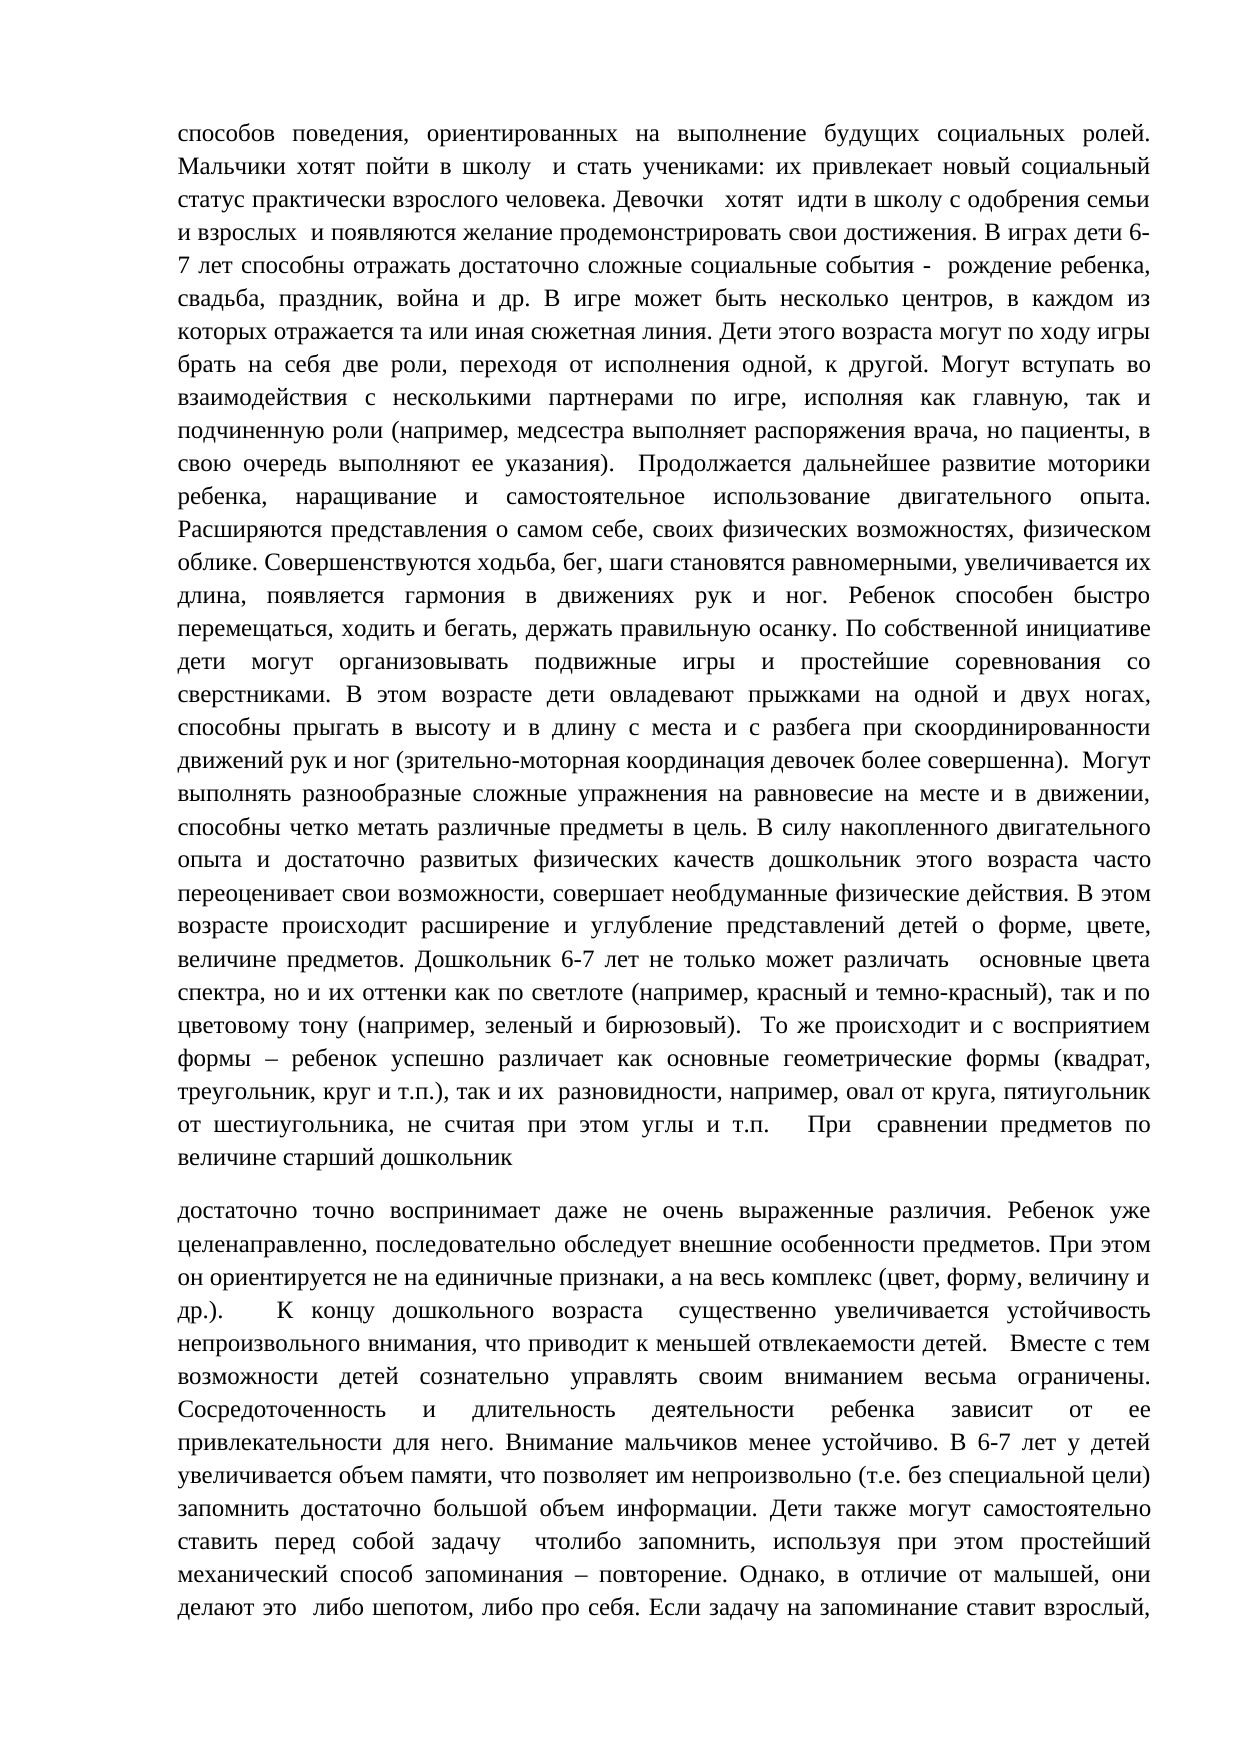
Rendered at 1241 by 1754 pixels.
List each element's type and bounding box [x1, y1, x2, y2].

text [177, 118, 1152, 1171]
text [177, 1196, 1152, 1621]
